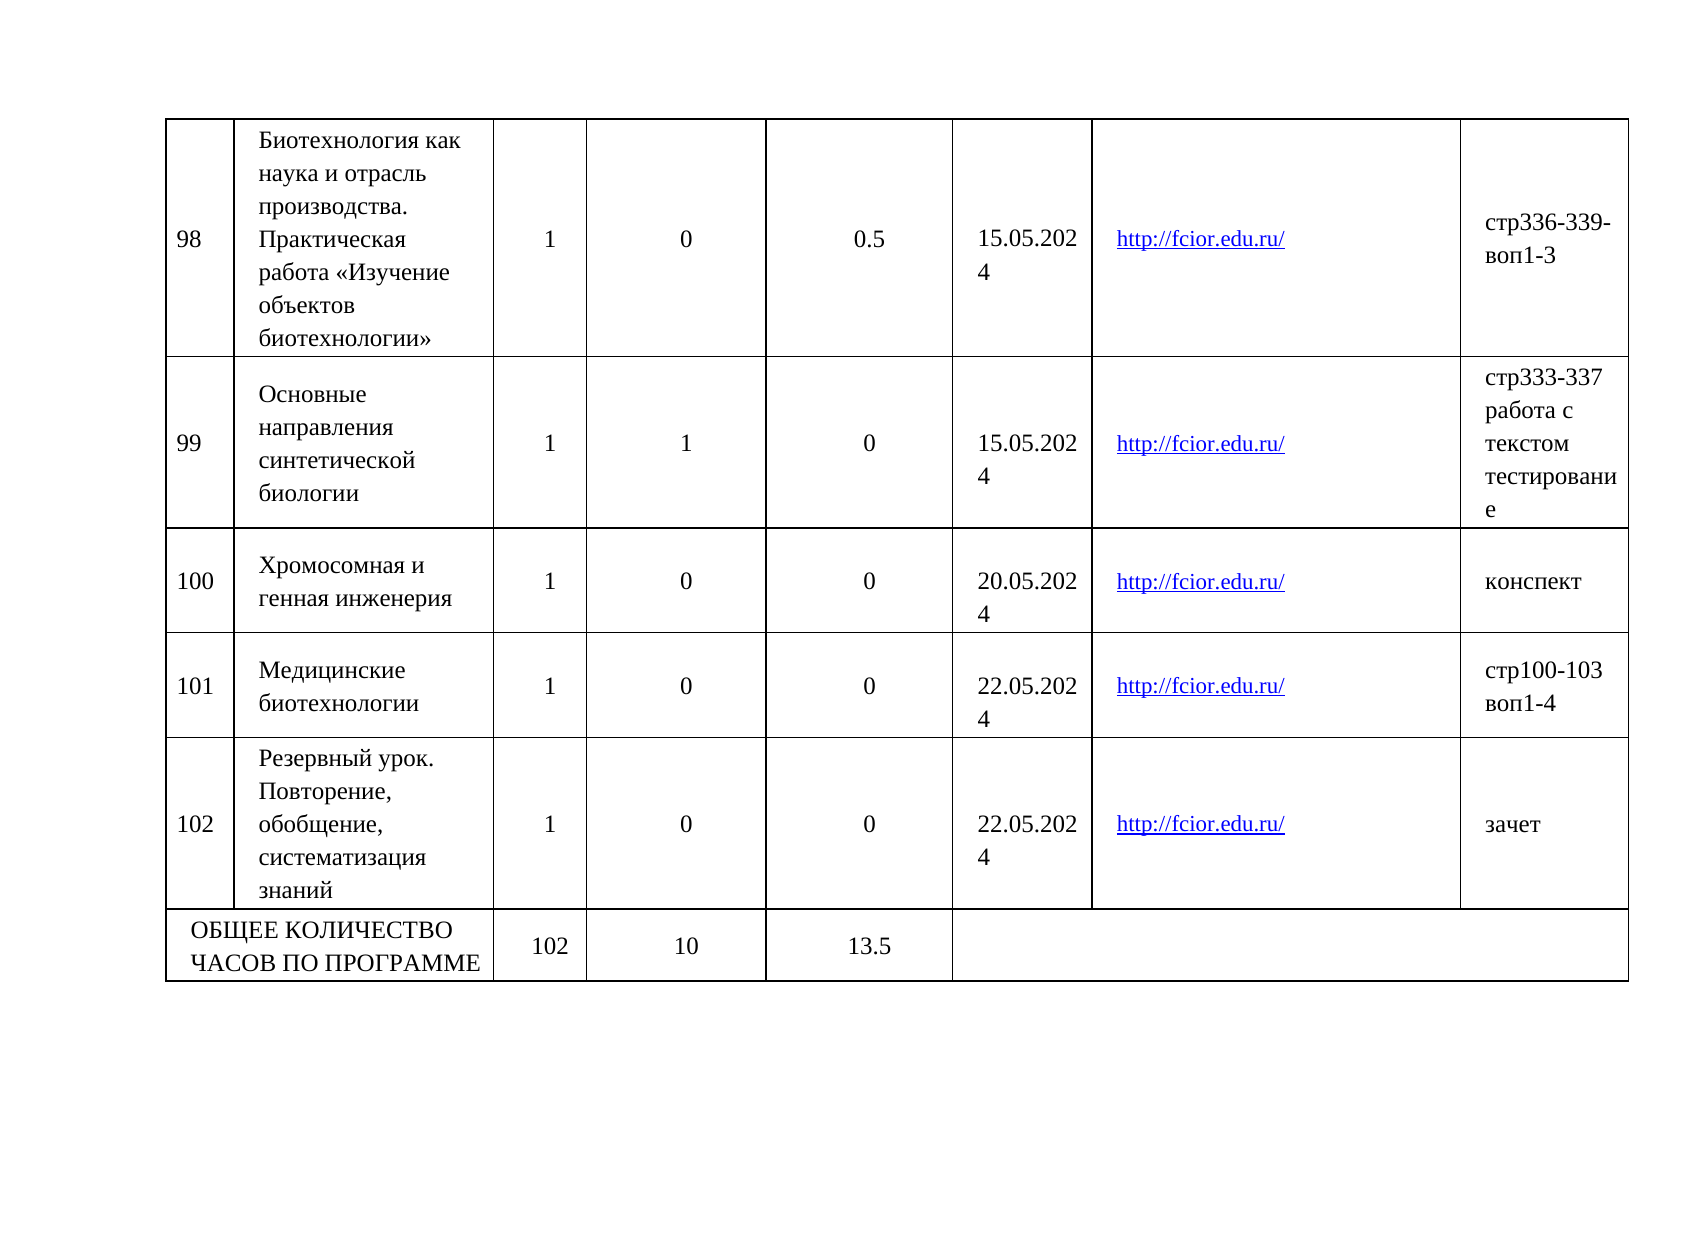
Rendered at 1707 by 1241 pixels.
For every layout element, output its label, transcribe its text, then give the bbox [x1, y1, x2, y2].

table_cell 0 [587, 529, 765, 632]
table_cell Резервный урок. Повторение, обобщение, систематизация знаний [235, 738, 493, 908]
table_cell стр100-103 воп1-4 [1461, 633, 1628, 736]
table_cell 1 [494, 357, 586, 527]
table_cell 1 [494, 529, 586, 632]
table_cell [1093, 120, 1460, 356]
table_cell 13.5 [767, 910, 952, 980]
table_cell http://fcior.edu.ru/ [1093, 529, 1460, 632]
table_cell Биотехнология как наука и отрасль производства. Практическая работа «Изучение объектов биотехнологии» [235, 120, 493, 356]
table_cell 0 [767, 357, 952, 527]
table_cell 15.05.2024 [953, 120, 1091, 356]
table_cell 22.05.2024 [953, 633, 1091, 736]
table_cell 0.5 [767, 120, 952, 356]
table_cell 101 [167, 633, 233, 736]
table_cell http://fcior.edu.ru/ [1093, 357, 1460, 527]
table_cell Медицинские биотехнологии [235, 633, 493, 736]
table_cell 0 [587, 738, 765, 908]
table_cell 0 [767, 738, 952, 908]
table_cell 100 [167, 529, 233, 632]
table_cell http://fcior.edu.ru/ [1093, 738, 1460, 908]
table_cell конспект [1461, 529, 1628, 632]
table_cell 1 [494, 633, 586, 736]
table_cell 10 [587, 910, 765, 980]
table_cell http://fcior.edu.ru/ [1093, 633, 1460, 736]
table_cell 0 [767, 529, 952, 632]
table_cell 1 [494, 120, 586, 356]
table_cell 22.05.2024 [953, 738, 1091, 908]
table_cell 102 [494, 910, 586, 980]
table_cell 0 [587, 633, 765, 736]
table_cell 15.05.2024 [953, 357, 1091, 527]
table_cell стр333-337 работа с текстом тестирование [1461, 357, 1628, 527]
table_cell 1 [587, 357, 765, 527]
table_cell 102 [167, 738, 233, 908]
table_cell 0 [587, 120, 765, 356]
table_cell стр336-339- воп1-3 [1461, 120, 1628, 356]
table_cell 99 [167, 357, 233, 527]
table_cell 20.05.2024 [953, 529, 1091, 632]
table_cell Основные направления синтетической биологии [235, 357, 493, 527]
table_cell [953, 910, 1628, 980]
table_cell Хромосомная и генная инженерия [235, 529, 493, 632]
table_cell ОБЩЕЕ КОЛИЧЕСТВО ЧАСОВ ПО ПРОГРАММЕ [167, 910, 493, 980]
table_cell 98 [167, 120, 233, 356]
table_cell 0 [767, 633, 952, 736]
table_cell зачет [1461, 738, 1628, 908]
table_cell 1 [494, 738, 586, 908]
